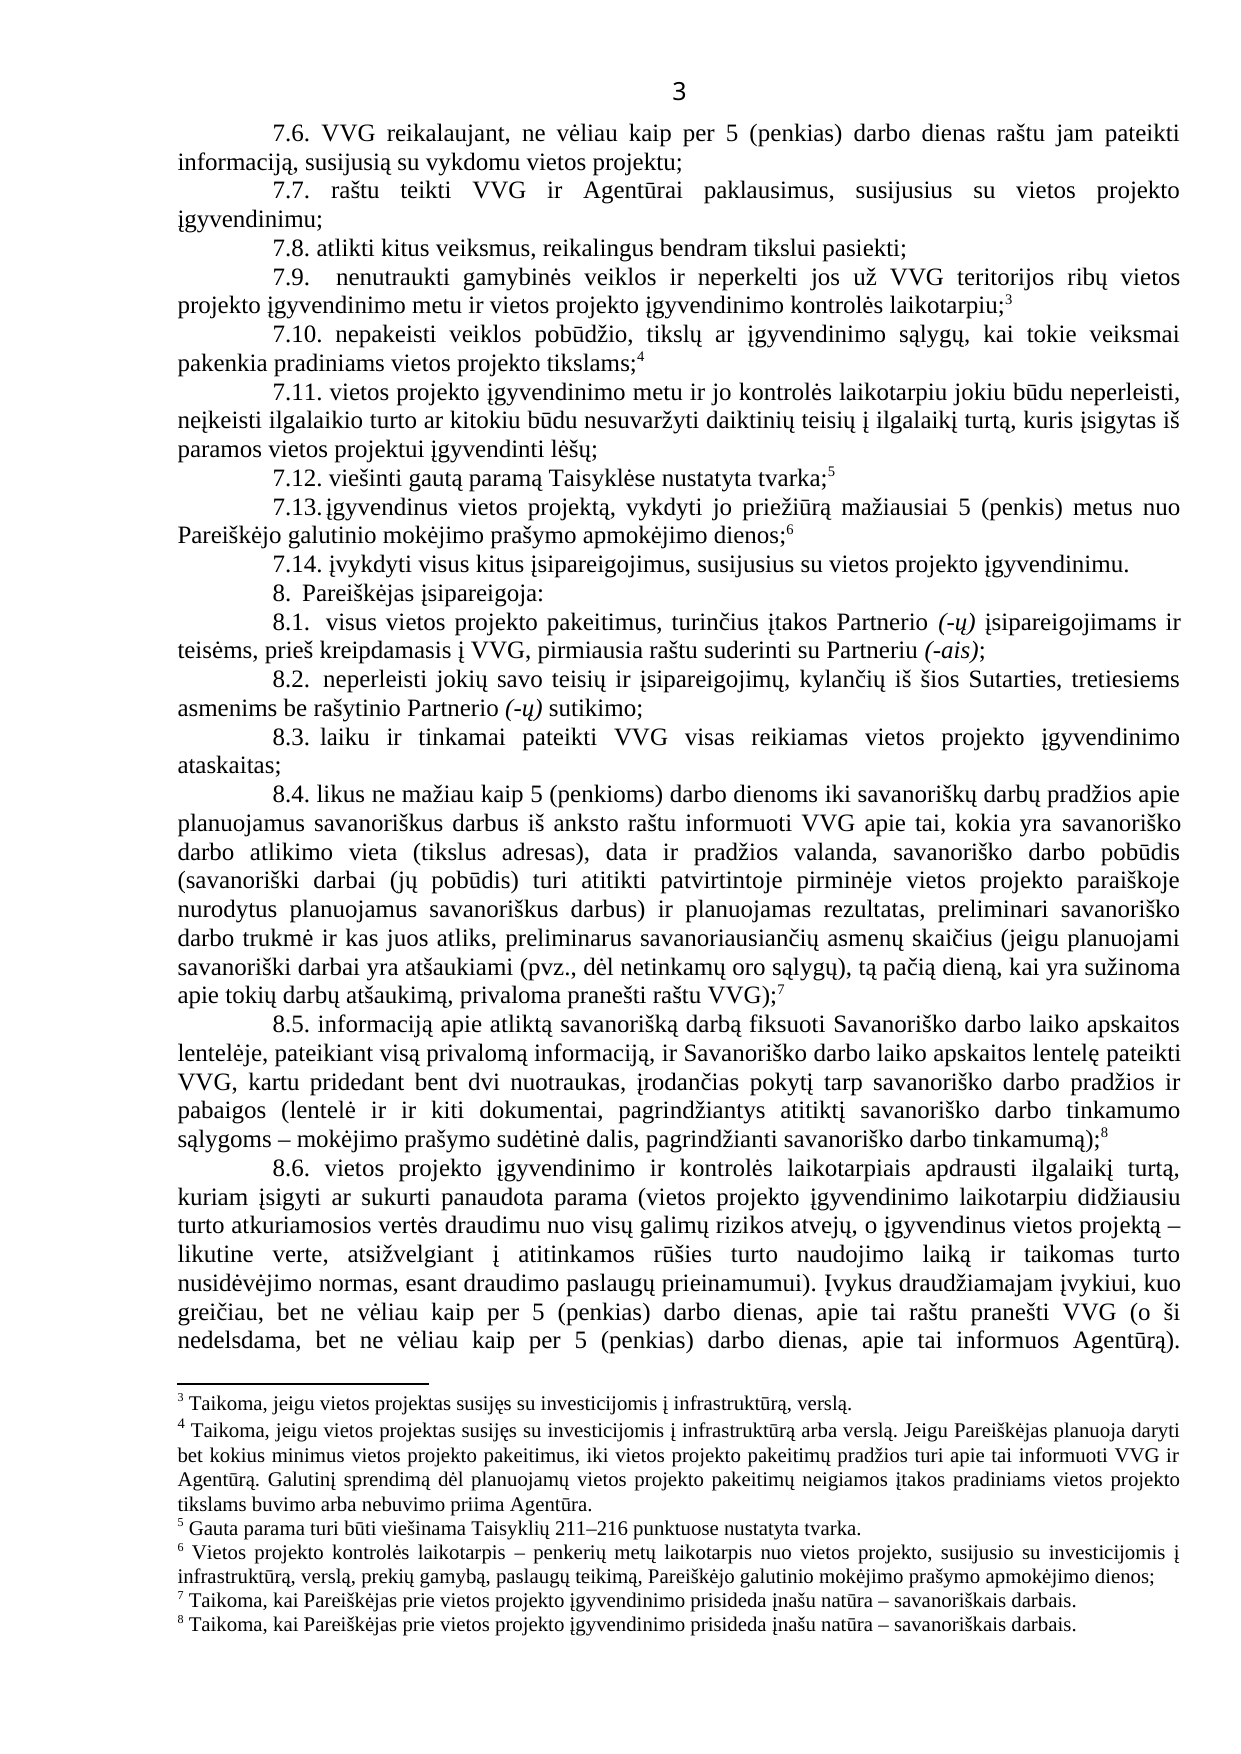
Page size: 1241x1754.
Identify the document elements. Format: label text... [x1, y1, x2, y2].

list 7.8. atlikti kitus veiksmus, reikalingus bendram tikslui pasiekti; [177, 233, 1181, 262]
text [177, 1153, 1181, 1354]
list 7.7. raštu teikti VVG ir Agentūrai paklausimus, susijusius su vietos projekto įgyvendinimu; [177, 176, 1181, 233]
text 8.3. laiku ir tinkamai pateikti VVG visas reikiamas vietos projekto įgyvendinimo ataskaitas; [177, 722, 1181, 779]
list 7.13. įgyvendinus vietos projektą, vykdyti jo priežiūrą mažiausiai 5 (penkis) metus nuo Pareiškėjo galutinio mokėjimo prašymo apmokėjimo dienos; [177, 492, 1181, 549]
text 7.11. vietos projekto įgyvendinimo metu ir jo kontrolės laikotarpiu jokiu būdu neperleisti, neįkeisti ilgalaikio turto ar kitokiu būdu nesuvaržyti daiktinių teisių į ilgalaikį turtą, kuris įsigytas iš paramos vietos projektui įgyvendinti lėšų; [177, 377, 1181, 463]
list 8.2. neperleisti jokių savo teisių ir įsipareigojimų, kylančių iš šios Sutarties, tretiesiems asmenims be rašytinio Partnerio (-ų) sutikimo; [177, 664, 1181, 722]
text 7.12. viešinti gautą paramą Taisyklėse nustatyta tvarka; [177, 463, 1181, 492]
list 8. Pareiškėjas įsipareigoja: [177, 578, 1181, 607]
text 7.9. nenutraukti gamybinės veiklos ir neperkelti jos už VVG teritorijos ribų vietos projekto įgyvendinimo metu ir vietos projekto įgyvendinimo kontrolės laikotarpiu; [177, 262, 1181, 319]
text 8.1. visus vietos projekto pakeitimus, turinčius įtakos Partnerio (-ų) įsipareigojimams ir teisėms, prieš kreipdamasis į VVG, pirmiausia raštu suderinti su Partneriu (-ais); [177, 607, 1181, 664]
text 8.5. informaciją apie atliktą savanorišką darbą fiksuoti Savanoriško darbo laiko apskaitos lentelėje, pateikiant visą privalomą informaciją, ir Savanoriško darbo laiko apskaitos lentelę pateikti VVG, kartu pridedant bent dvi nuotraukas, įrodančias pokytį tarp savanoriško darbo pradžios ir pabaigos (lentelė ir ir kiti dokumentai, pagrindžiantys atitiktį savanoriško darbo tinkamumo sąlygoms – mokėjimo prašymo sudėtinė dalis, pagrindžianti savanoriško darbo tinkamumą); [177, 1009, 1181, 1153]
text 7.10. nepakeisti veiklos pobūdžio, tikslų ar įgyvendinimo sąlygų, kai tokie veiksmai pakenkia pradiniams vietos projekto tikslams; [177, 319, 1181, 377]
list 7.14. įvykdyti visus kitus įsipareigojimus, susijusius su vietos projekto įgyvendinimu. [177, 549, 1181, 578]
text 8.4. likus ne mažiau kaip 5 (penkioms) darbo dienoms iki savanoriškų darbų pradžios apie planuojamus savanoriškus darbus iš anksto raštu informuoti VVG apie tai, kokia yra savanoriško darbo atlikimo vieta (tikslus adresas), data ir pradžios valanda, savanoriško darbo pobūdis (savanoriški darbai (jų pobūdis) turi atitikti patvirtintoje pirminėje vietos projekto paraiškoje nurodytus planuojamus savanoriškus darbus) ir planuojamas rezultatas, preliminari savanoriško darbo trukmė ir kas juos atliks, preliminarus savanoriausiančių asmenų skaičius (jeigu planuojami savanoriški darbai yra atšaukiami (pvz., dėl netinkamų oro sąlygų), tą pačią dieną, kai yra sužinoma apie tokių darbų atšaukimą, privaloma pranešti raštu VVG); [177, 779, 1181, 1009]
text 7.6. VVG reikalaujant, ne vėliau kaip per 5 (penkias) darbo dienas raštu jam pateikti informaciją, susijusią su vykdomu vietos projektu; [177, 118, 1181, 176]
